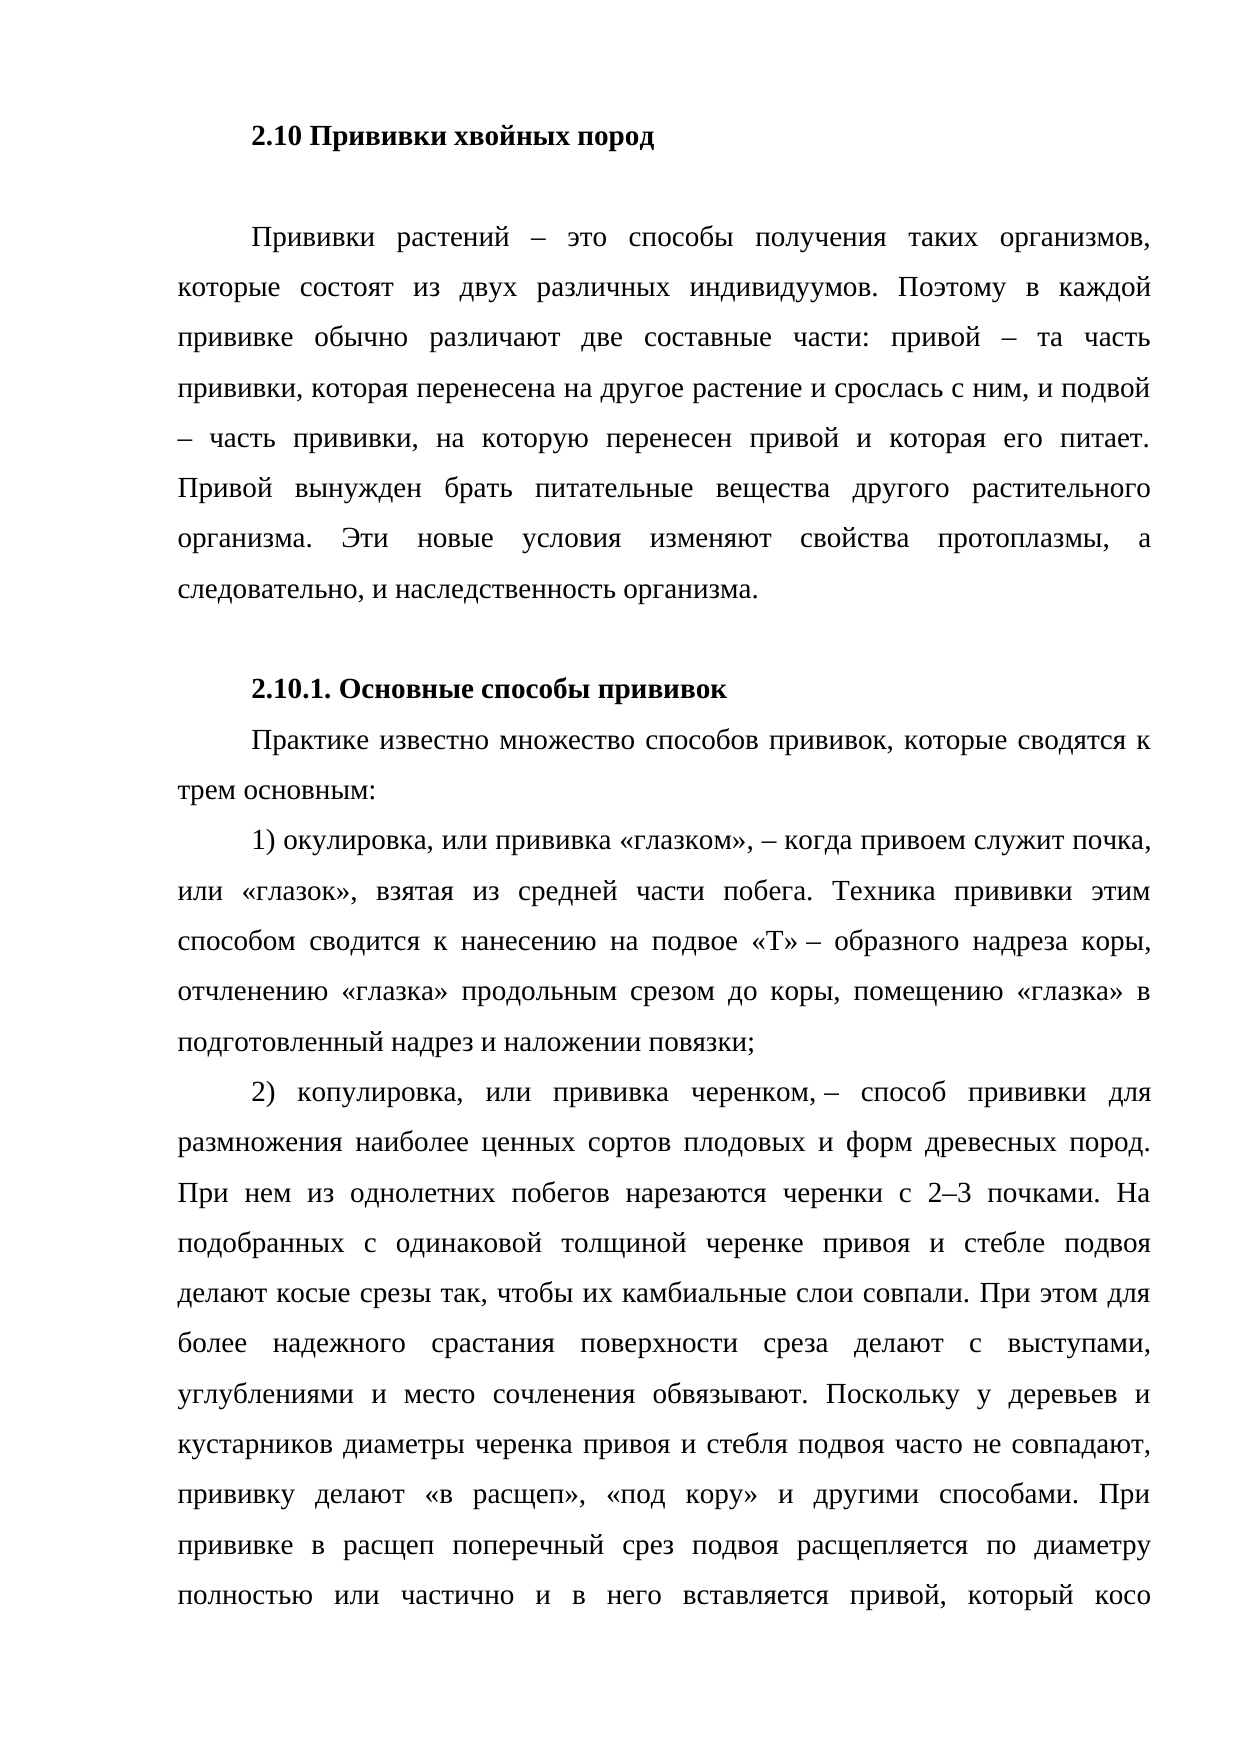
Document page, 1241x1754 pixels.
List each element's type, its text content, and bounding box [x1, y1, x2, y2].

text 2.10 Прививки хвойных пород [177, 118, 1152, 152]
text 1) окулировка, или прививка «глазком», – когда привоем служит почка, или «глазок», взятая из средней части побега. Техника прививки этим способом сводится к нанесению на подвое «Т» – образного надреза коры, отчленению «глазка» продольным срезом до коры, помещению «глазка» в подготовленный надрез и наложении повязки; [177, 822, 1152, 1057]
text Прививки растений – это способы получения таких организмов, которые состоят из двух различных индивидуумов. Поэтому в каждой прививке обычно различают две составные части: привой – та часть прививки, которая перенесена на другое растение и срослась с ним, и подвой – часть прививки, на которую перенесен привой и которая его питает. Привой вынужден брать питательные вещества другого растительного организма. Эти новые условия изменяют свойства протоплазмы, а следовательно, и наследственность организма. [177, 219, 1152, 604]
text Практике известно множество способов прививок, которые сводятся к трем основным: [177, 722, 1152, 806]
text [177, 1074, 1152, 1611]
text 2.10.1. Основные способы прививок [177, 672, 1152, 705]
